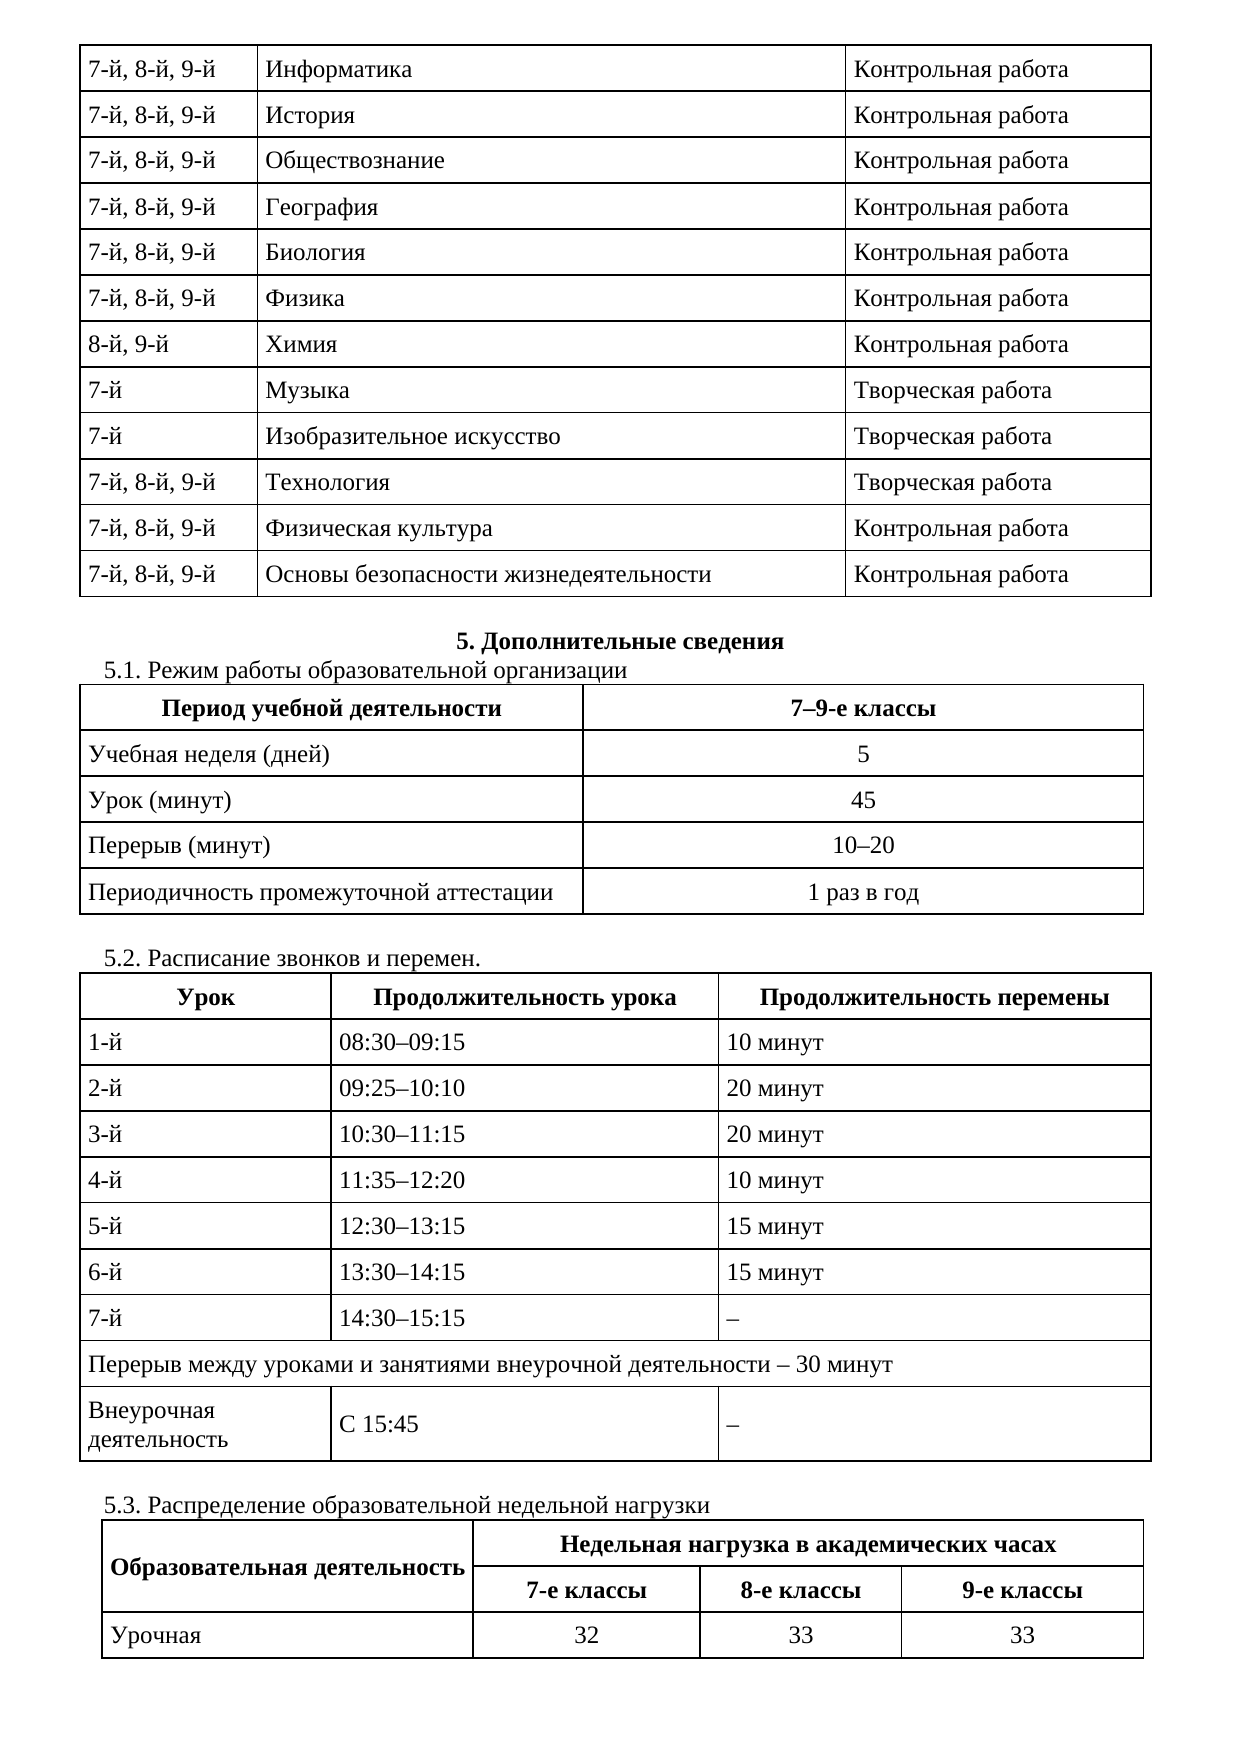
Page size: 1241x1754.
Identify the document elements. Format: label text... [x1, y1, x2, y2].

table_cell 1-й [81, 1020, 330, 1064]
table_cell Контрольная работа [846, 138, 1150, 182]
table_cell 7-й, 8-й, 9-й [81, 551, 257, 596]
table_cell Биология [258, 230, 845, 274]
table_cell 13:30–14:15 [332, 1250, 718, 1294]
table_cell 9-е классы [902, 1567, 1143, 1611]
table_header 7–9-е классы [584, 685, 1143, 729]
table_cell Контрольная работа [846, 551, 1150, 596]
table_cell 10:30–11:15 [332, 1112, 718, 1156]
table_cell 11:35–12:20 [332, 1158, 718, 1202]
table_cell 1 раз в год [584, 869, 1143, 913]
table_cell 7-й, 8-й, 9-й [81, 276, 257, 320]
table_cell 45 [584, 777, 1143, 821]
table_cell Контрольная работа [846, 276, 1150, 320]
table_cell 5-й [81, 1203, 330, 1248]
table_cell Изобразительное искусство [258, 413, 845, 458]
table_header Образовательная деятельность [103, 1521, 472, 1611]
table_cell 12:30–13:15 [332, 1203, 718, 1248]
table_cell Физическая культура [258, 505, 845, 550]
table_cell 7-е классы [474, 1567, 699, 1611]
table_cell 09:25–10:10 [332, 1066, 718, 1110]
table_cell Перерыв (минут) [81, 823, 582, 867]
table_cell Урок (минут) [81, 777, 582, 821]
table_cell 14:30–15:15 [332, 1295, 718, 1340]
text 5.3. Распределение образовательной недельной нагрузки [103, 1491, 1137, 1519]
table_cell Контрольная работа [846, 184, 1150, 228]
table_cell 8-е классы [701, 1567, 901, 1611]
table_cell 10 минут [719, 1020, 1150, 1064]
table_cell – [719, 1295, 1150, 1340]
table_header Продолжительность перемены [719, 974, 1150, 1018]
table_cell История [258, 92, 845, 136]
table_cell 7-й [81, 413, 257, 458]
table_cell 32 [474, 1613, 699, 1657]
table_cell 3-й [81, 1112, 330, 1156]
table_cell 15 минут [719, 1250, 1150, 1294]
table_cell 7-й, 8-й, 9-й [81, 92, 257, 136]
table_cell Перерыв между уроками и занятиями внеурочной деятельности – 30 минут [81, 1341, 1150, 1386]
table_cell Физика [258, 276, 845, 320]
table_cell 7-й [81, 368, 257, 412]
table_cell 15 минут [719, 1203, 1150, 1248]
table_cell Обществознание [258, 138, 845, 182]
table_cell Основы безопасности жизнедеятельности [258, 551, 845, 596]
table_cell 7-й, 8-й, 9-й [81, 230, 257, 274]
table_cell 7-й, 8-й, 9-й [81, 184, 257, 228]
table_cell 08:30–09:15 [332, 1020, 718, 1064]
table_cell 6-й [81, 1250, 330, 1294]
table_cell 7-й, 8-й, 9-й [81, 505, 257, 550]
table_cell 7-й [81, 1295, 330, 1340]
table_cell 7-й, 8-й, 9-й [81, 138, 257, 182]
table_cell С 15:45 [332, 1387, 718, 1460]
table_cell 10 минут [719, 1158, 1150, 1202]
table_cell Химия [258, 322, 845, 366]
table_cell 33 [701, 1613, 901, 1657]
table_cell 20 минут [719, 1066, 1150, 1110]
table_cell 10–20 [584, 823, 1143, 867]
table_cell Творческая работа [846, 460, 1150, 504]
table_cell 33 [902, 1613, 1143, 1657]
table_header Период учебной деятельности [81, 685, 582, 729]
table_cell География [258, 184, 845, 228]
table_cell 7-й, 8-й, 9-й [81, 460, 257, 504]
table_cell Творческая работа [846, 413, 1150, 458]
table_cell Контрольная работа [846, 92, 1150, 136]
table_cell Технология [258, 460, 845, 504]
table_header Недельная нагрузка в академических часах [474, 1521, 1143, 1565]
table_cell Музыка [258, 368, 845, 412]
table_cell 5 [584, 731, 1143, 775]
table_cell Контрольная работа [846, 230, 1150, 274]
text 5.1. Режим работы образовательной организации [103, 655, 1137, 683]
table_cell Урочная [103, 1613, 472, 1657]
table_cell Внеурочная деятельность [81, 1387, 330, 1460]
table_header Продолжительность урока [332, 974, 718, 1018]
text 5.2. Расписание звонков и перемен. [103, 943, 1137, 972]
table_cell 4-й [81, 1158, 330, 1202]
table_cell Контрольная работа [846, 505, 1150, 550]
table_cell 8-й, 9-й [81, 322, 257, 366]
table_cell 20 минут [719, 1112, 1150, 1156]
table_cell Периодичность промежуточной аттестации [81, 869, 582, 913]
table_cell Творческая работа [846, 368, 1150, 412]
table_cell Контрольная работа [846, 46, 1150, 90]
table_header Урок [81, 974, 330, 1018]
table_cell Контрольная работа [846, 322, 1150, 366]
text 5. Дополнительные сведения [103, 626, 1137, 655]
table_cell 7-й, 8-й, 9-й [81, 46, 257, 90]
table_cell Информатика [258, 46, 845, 90]
table_cell 2-й [81, 1066, 330, 1110]
table_cell – [719, 1387, 1150, 1460]
table_cell Учебная неделя (дней) [81, 731, 582, 775]
